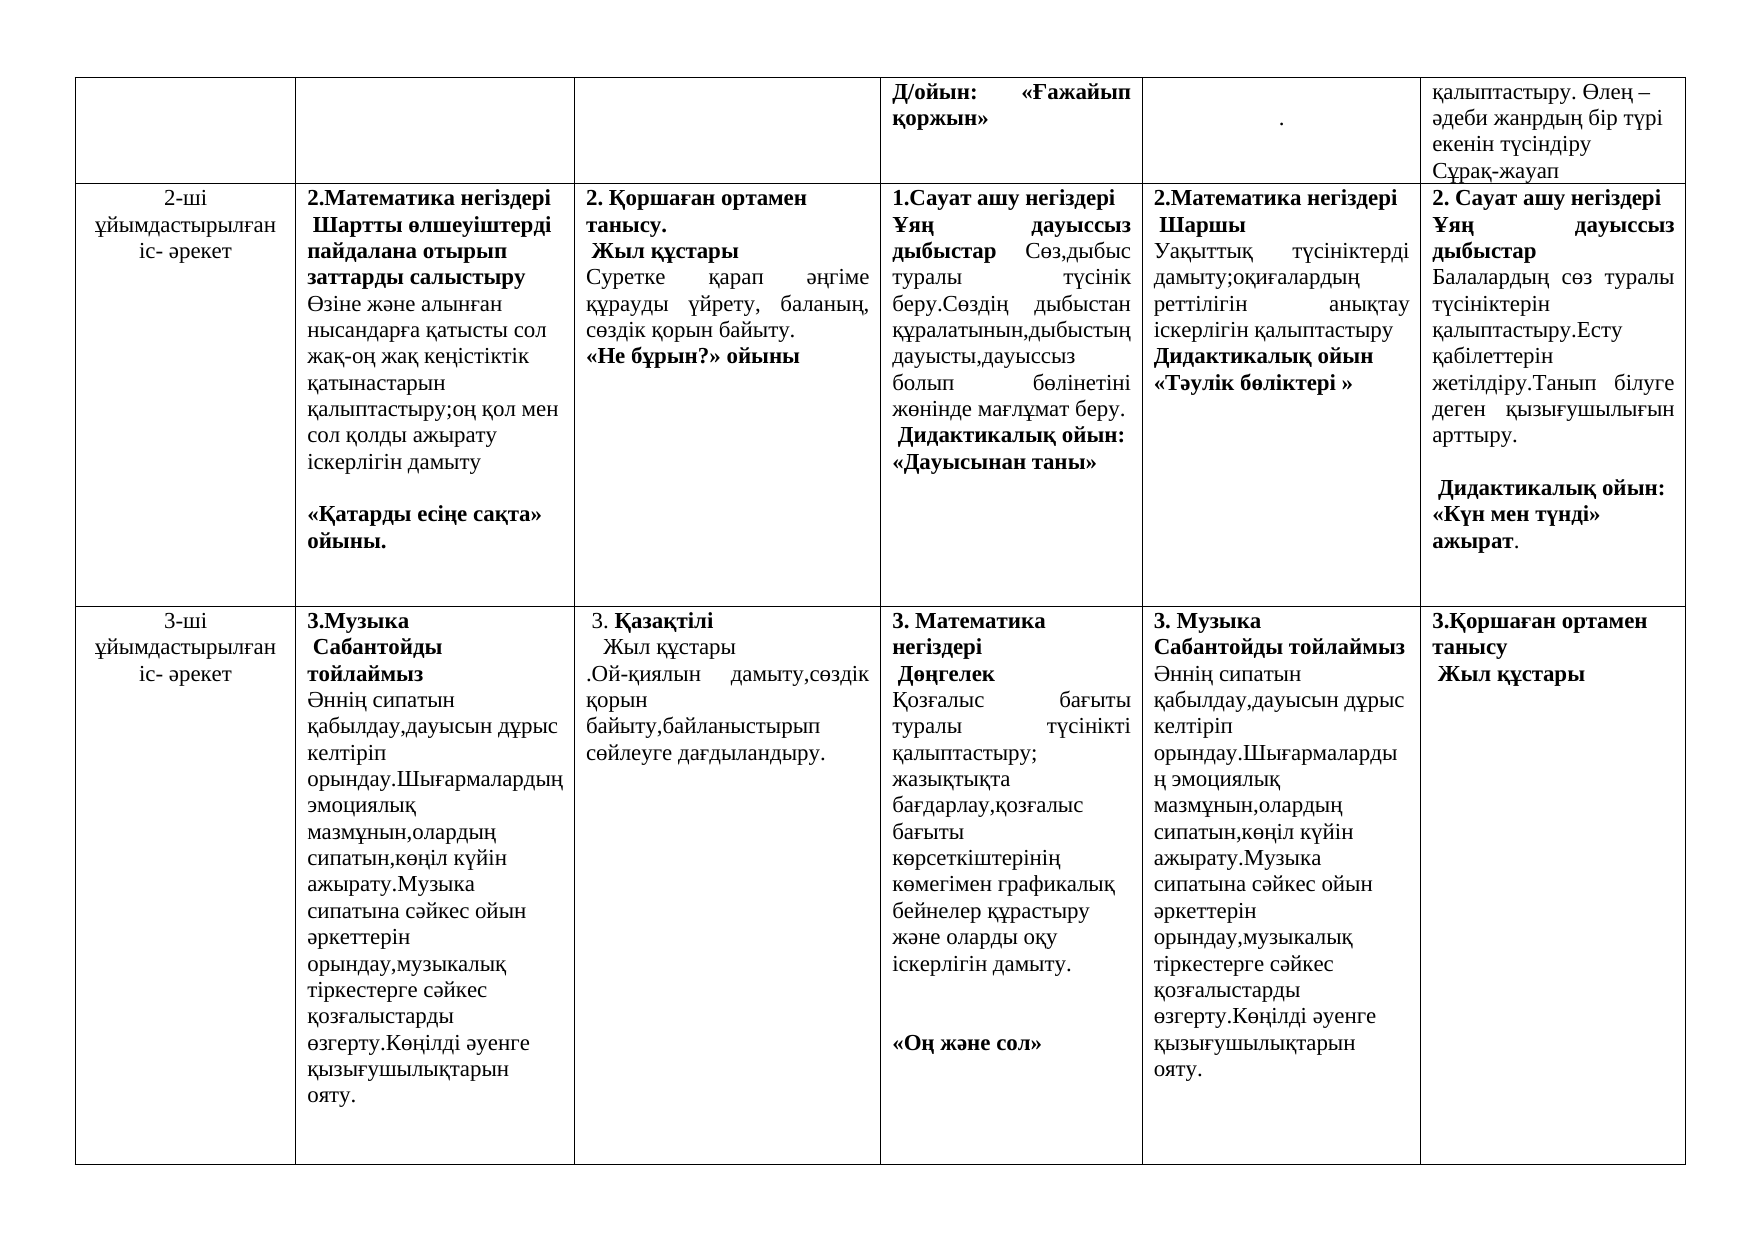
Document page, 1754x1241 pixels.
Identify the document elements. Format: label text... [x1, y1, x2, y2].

table_cell 2.Математика негіздері Шаршы Уақыттық түсініктерді дамыту;оқиғалардың реттілігін анықтау іскерлігін қалыптастыру Дидактикалық ойын «Тәулік бөліктері » [1143, 184, 1420, 606]
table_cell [575, 78, 880, 183]
table_cell 2. Сауат ашу негіздері Ұяң дауыссыз дыбыстар Балалардың сөз туралы түсініктерін қалыптастыру.Есту қабілеттерін жетілдіру.Танып білуге деген қызығушылығын арттыру. Дидактикалық ойын: «Күн мен түнді» ажырат. [1421, 184, 1685, 606]
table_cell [296, 607, 574, 1164]
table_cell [881, 78, 1142, 183]
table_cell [1143, 607, 1420, 1164]
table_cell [1143, 78, 1420, 183]
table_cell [1421, 78, 1685, 183]
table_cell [76, 607, 295, 1164]
table_cell 2-ші ұйымдастырылған іс- әрекет [76, 184, 295, 606]
table_cell 2. Қоршаған ортамен танысу. Жыл құстары Суретке қарап әңгіме құрауды үйрету, баланың, сөздік қорын байыту. «Не бұрын?» ойыны [575, 184, 880, 606]
table_cell 2.Математика негіздері Шартты өлшеуіштерді пайдалана отырып заттарды салыстыру Өзіне және алынған нысандарға қатысты сол жақ-оң жақ кеңістіктік қатынастарын қалыптастыру;оң қол мен сол қолды ажырату іскерлігін дамыту «Қатарды есіңе сақта» ойыны. [296, 184, 574, 606]
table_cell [1421, 607, 1685, 1164]
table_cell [881, 607, 1142, 1164]
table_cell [296, 78, 574, 183]
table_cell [76, 78, 295, 183]
table_cell 1.Сауат ашу негіздері Ұяң дауыссыз дыбыстар Сөз,дыбыс туралы түсінік беру.Сөздің дыбыстан құралатынын,дыбыстың дауысты,дауыссыз болып бөлінетіні жөнінде мағлұмат беру. Дидактикалық ойын: «Дауысынан таны» [881, 184, 1142, 606]
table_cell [575, 607, 880, 1164]
